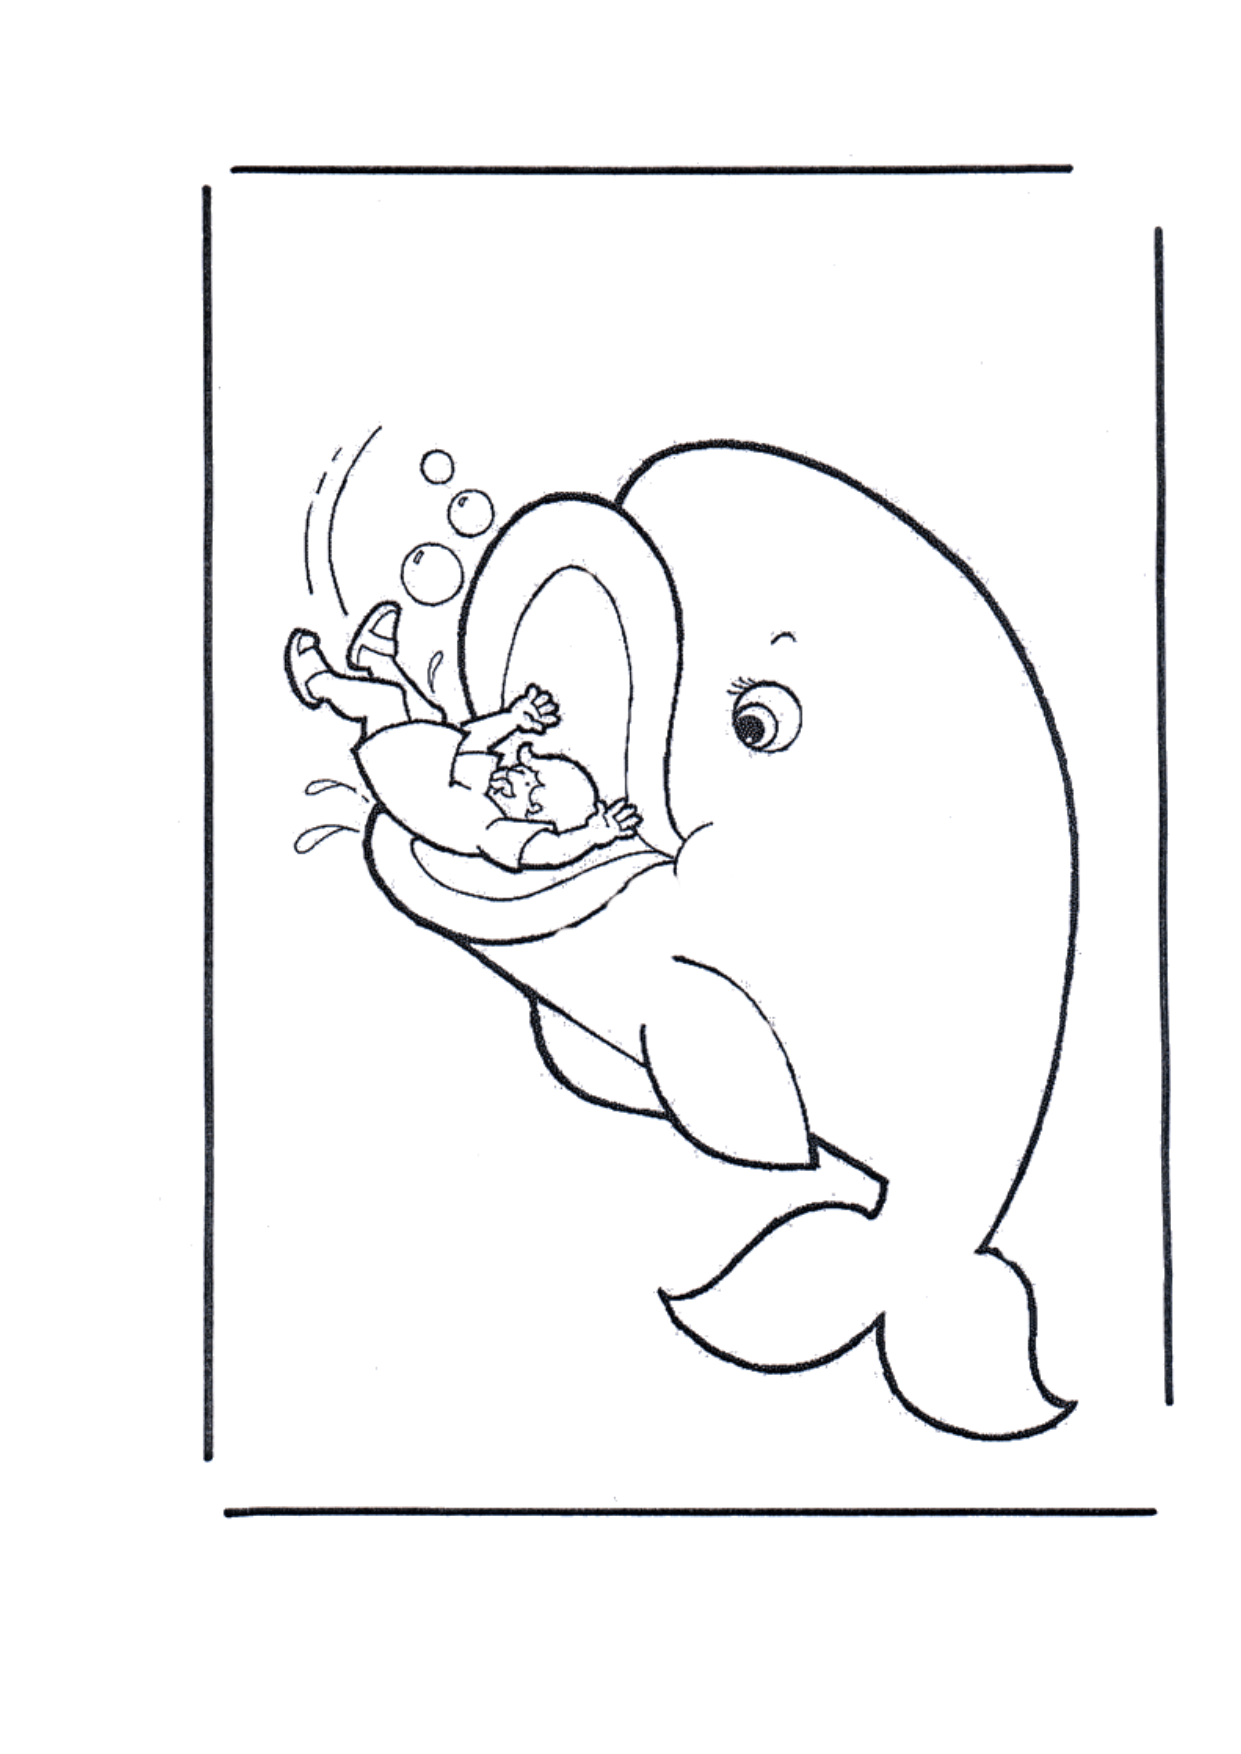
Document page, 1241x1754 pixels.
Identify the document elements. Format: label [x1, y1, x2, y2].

picture [147, 147, 1182, 1527]
